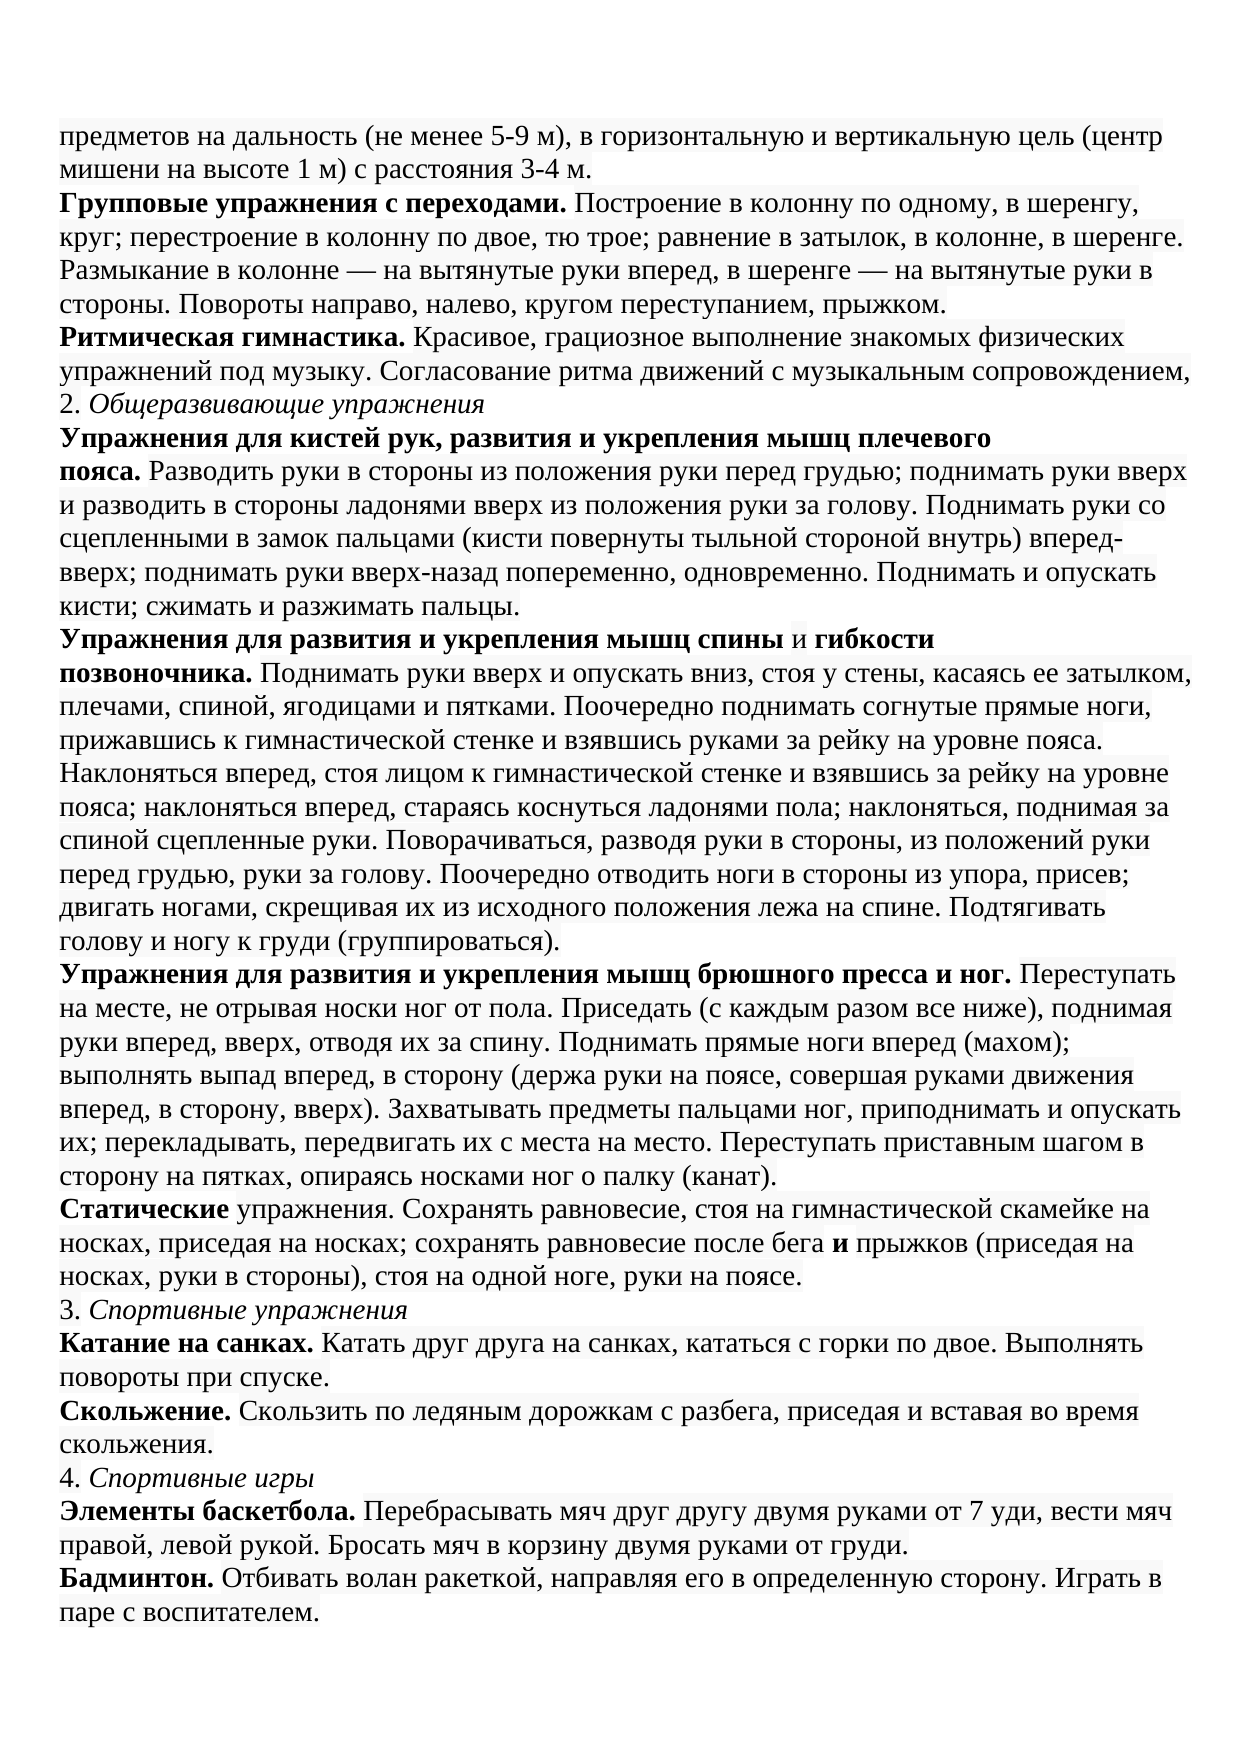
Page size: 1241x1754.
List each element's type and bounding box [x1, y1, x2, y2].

text [59, 118, 1196, 1627]
